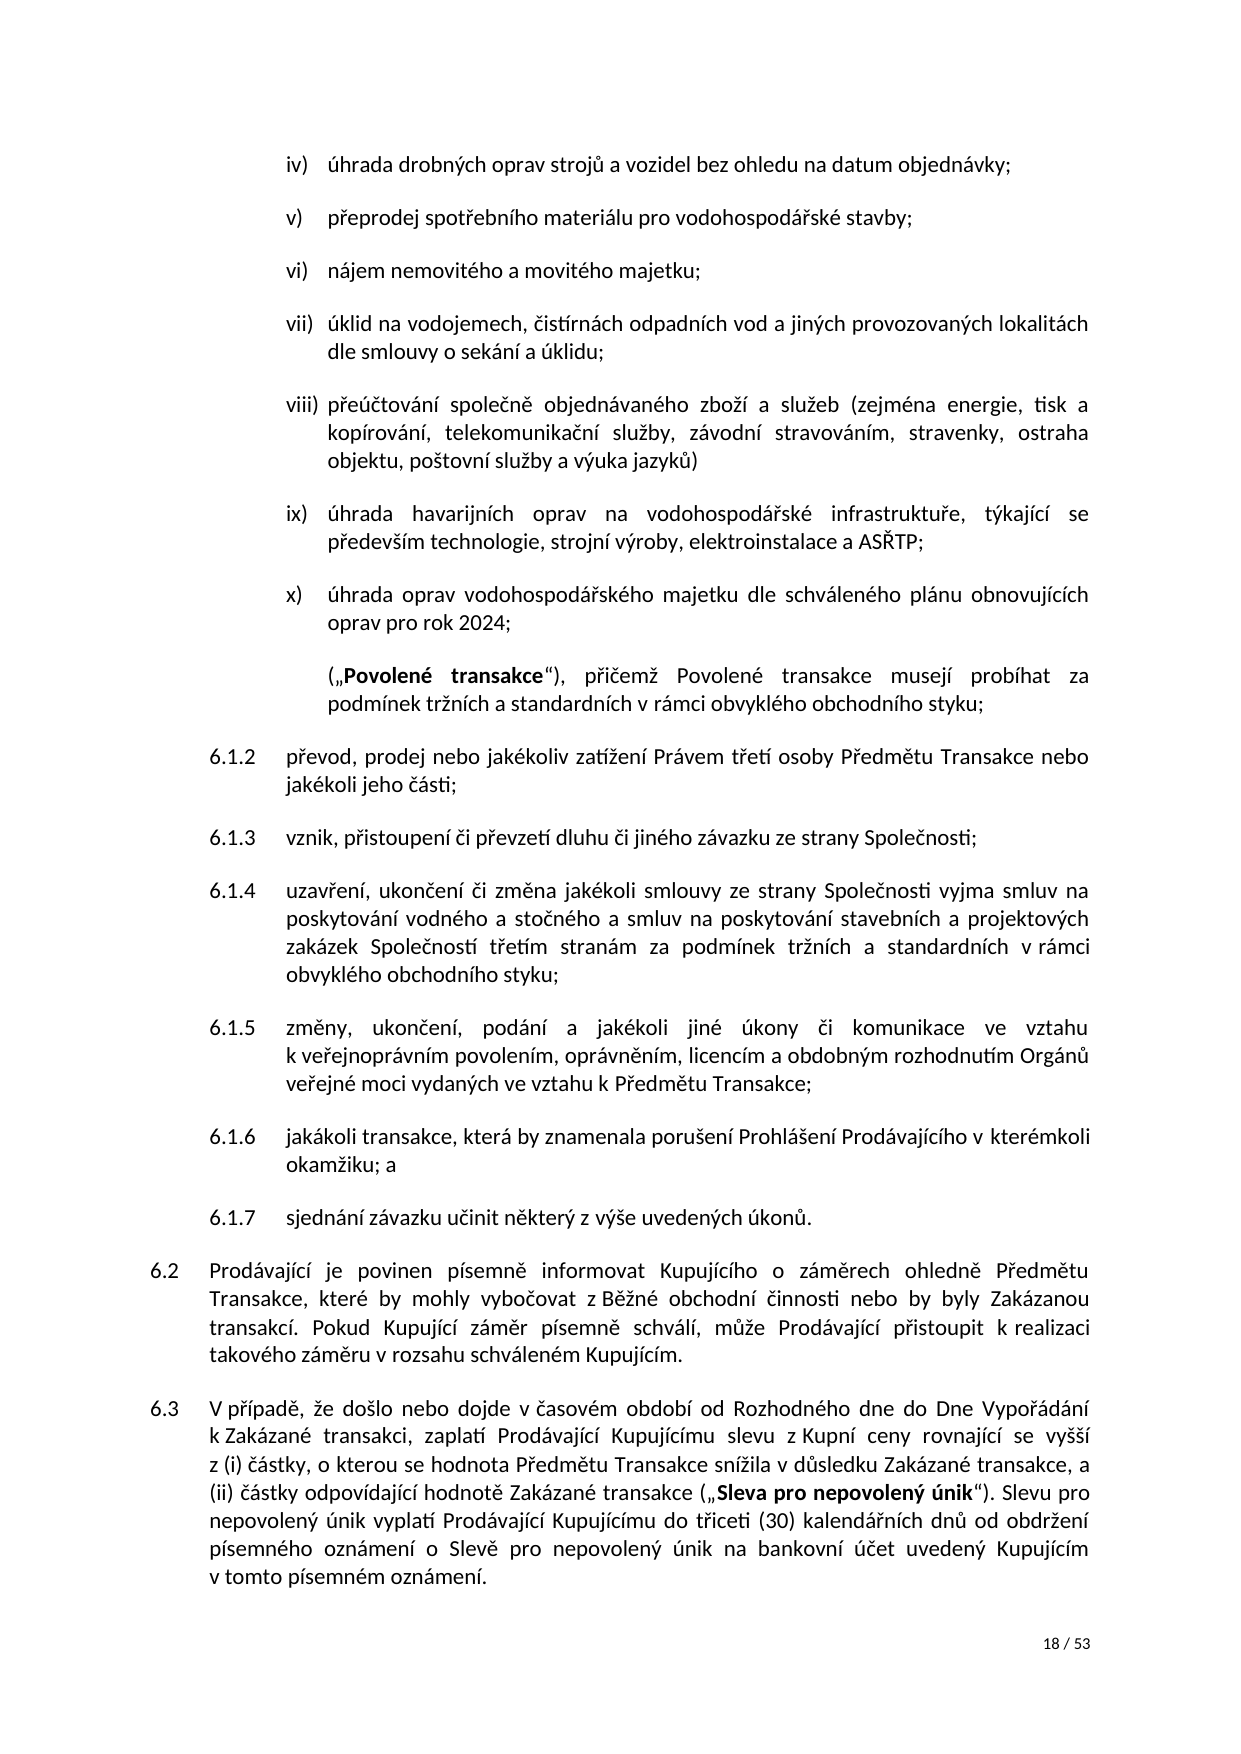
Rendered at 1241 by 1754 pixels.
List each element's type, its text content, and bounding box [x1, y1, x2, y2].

subtitle přeprodej spotřebního materiálu pro vodohospodářské stavby; [286, 203, 1090, 231]
subtitle přeúčtování společně objednávaného zboží a služeb (zejména energie, tisk a kopírování, telekomunikační služby, závodní stravováním, stravenky, ostraha objektu, poštovní služby a výuka jazyků) [286, 390, 1090, 474]
subtitle úhrada oprav vodohospodářského majetku dle schváleného plánu obnovujících oprav pro rok 2024; [286, 580, 1090, 636]
subtitle („Povolené transakce“), přičemž Povolené transakce musejí probíhat za podmínek tržních a standardních v rámci obvyklého obchodního styku; [327, 661, 1090, 717]
subtitle Prodávající je povinen písemně informovat Kupujícího o záměrech ohledně Předmětu Transakce, které by mohly vybočovat z Běžné obchodní činnosti nebo by byly Zakázanou transakcí. Pokud Kupující záměr písemně schválí, může Prodávající přistoupit k realizaci takového záměru v rozsahu schváleném Kupujícím. [150, 1257, 1090, 1369]
subtitle převod, prodej nebo jakékoliv zatížení Právem třetí osoby Předmětu Transakce nebo jakékoli jeho části; [209, 742, 1090, 798]
subtitle vznik, přistoupení či převzetí dluhu či jiného závazku ze strany Společnosti; [209, 823, 1090, 851]
subtitle V případě, že došlo nebo dojde v časovém období od Rozhodného dne do Dne Vypořádání k Zakázané transakci, zaplatí Prodávající Kupujícímu slevu z Kupní ceny rovnající se vyšší z (i) částky, o kterou se hodnota Předmětu Transakce snížila v důsledku Zakázané transakce, a (ii) částky odpovídající hodnotě Zakázané transakce („Sleva pro nepovolený únik“). Slevu pro nepovolený‎ únik vyplatí Prodávající Kupujícímu do třiceti (30) kalendářních dnů od obdržení písemného oznámení o Slevě pro nepovolený únik na bankovní účet uvedený Kupujícím v tomto písemném oznámení. [150, 1394, 1090, 1590]
subtitle úhrada drobných oprav strojů a vozidel bez ohledu na datum objednávky; [286, 150, 1090, 178]
subtitle změny, ukončení, podání a jakékoli jiné úkony či komunikace ve vztahu k veřejnoprávním povolením, oprávněním, licencím a obdobným rozhodnutím Orgánů veřejné moci vydaných ve vztahu k Předmětu Transakce; [209, 1013, 1090, 1097]
subtitle sjednání závazku učinit některý z výše uvedených úkonů. [209, 1203, 1090, 1232]
subtitle úklid na vodojemech, čistírnách odpadních vod a jiných provozovaných lokalitách dle smlouvy o sekání a úklidu; [286, 309, 1090, 365]
subtitle jakákoli transakce, která by znamenala porušení Prohlášení Prodávajícího v kterémkoli okamžiku; a [209, 1122, 1090, 1178]
subtitle úhrada havarijních oprav na vodohospodářské infrastruktuře, týkající se především technologie, strojní výroby, elektroinstalace a ASŘTP; [286, 499, 1090, 555]
subtitle uzavření, ukončení či změna jakékoli smlouvy ze strany Společnosti vyjma smluv na poskytování vodného a stočného a smluv na poskytování stavebních a projektových zakázek Společností třetím stranám za podmínek tržních a standardních v rámci obvyklého obchodního styku; [209, 876, 1090, 988]
subtitle nájem nemovitého a movitého majetku; [286, 256, 1090, 284]
